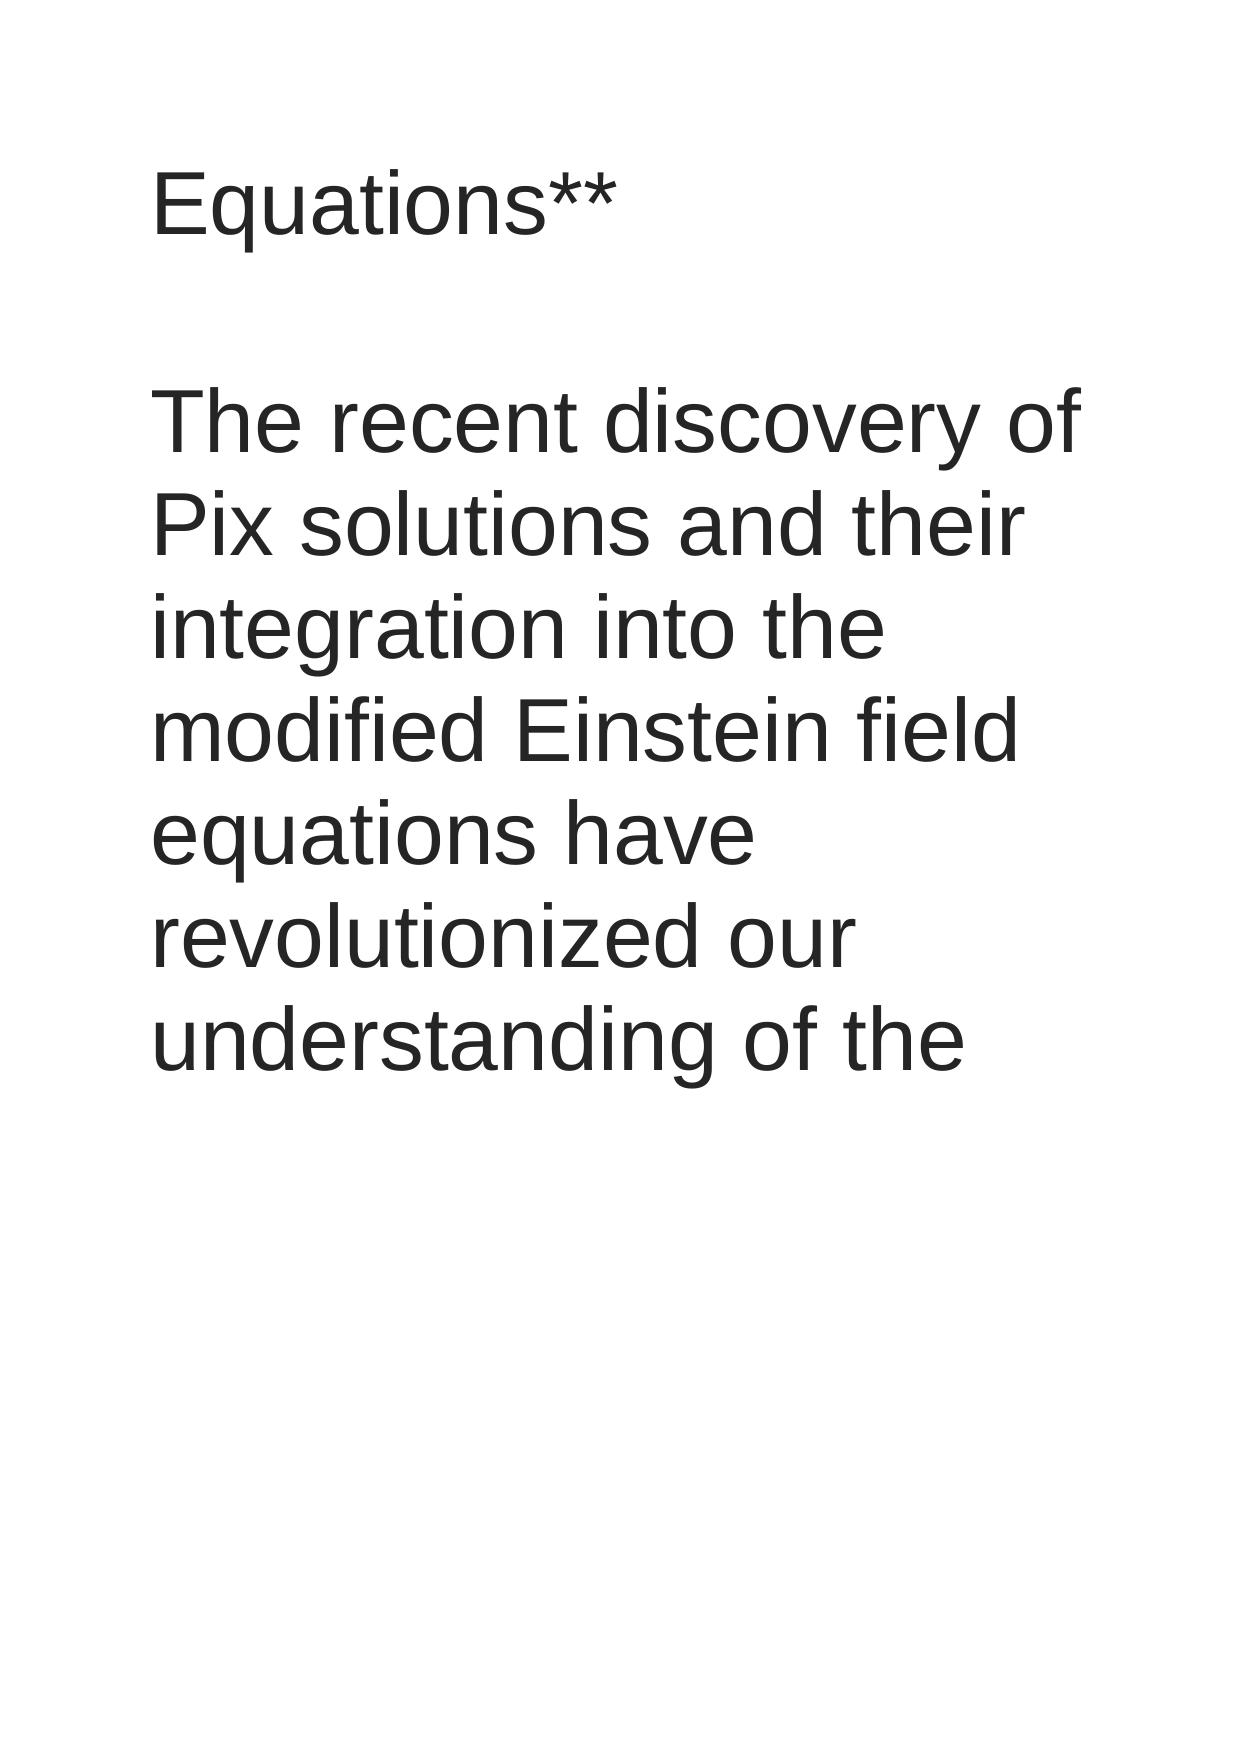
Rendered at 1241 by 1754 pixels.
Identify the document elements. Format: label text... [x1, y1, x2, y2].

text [150, 150, 1090, 356]
text The recent discovery of Pix solutions and their integration into the modified Einstein field equations have revolutionized our understanding of the [150, 471, 1090, 1192]
